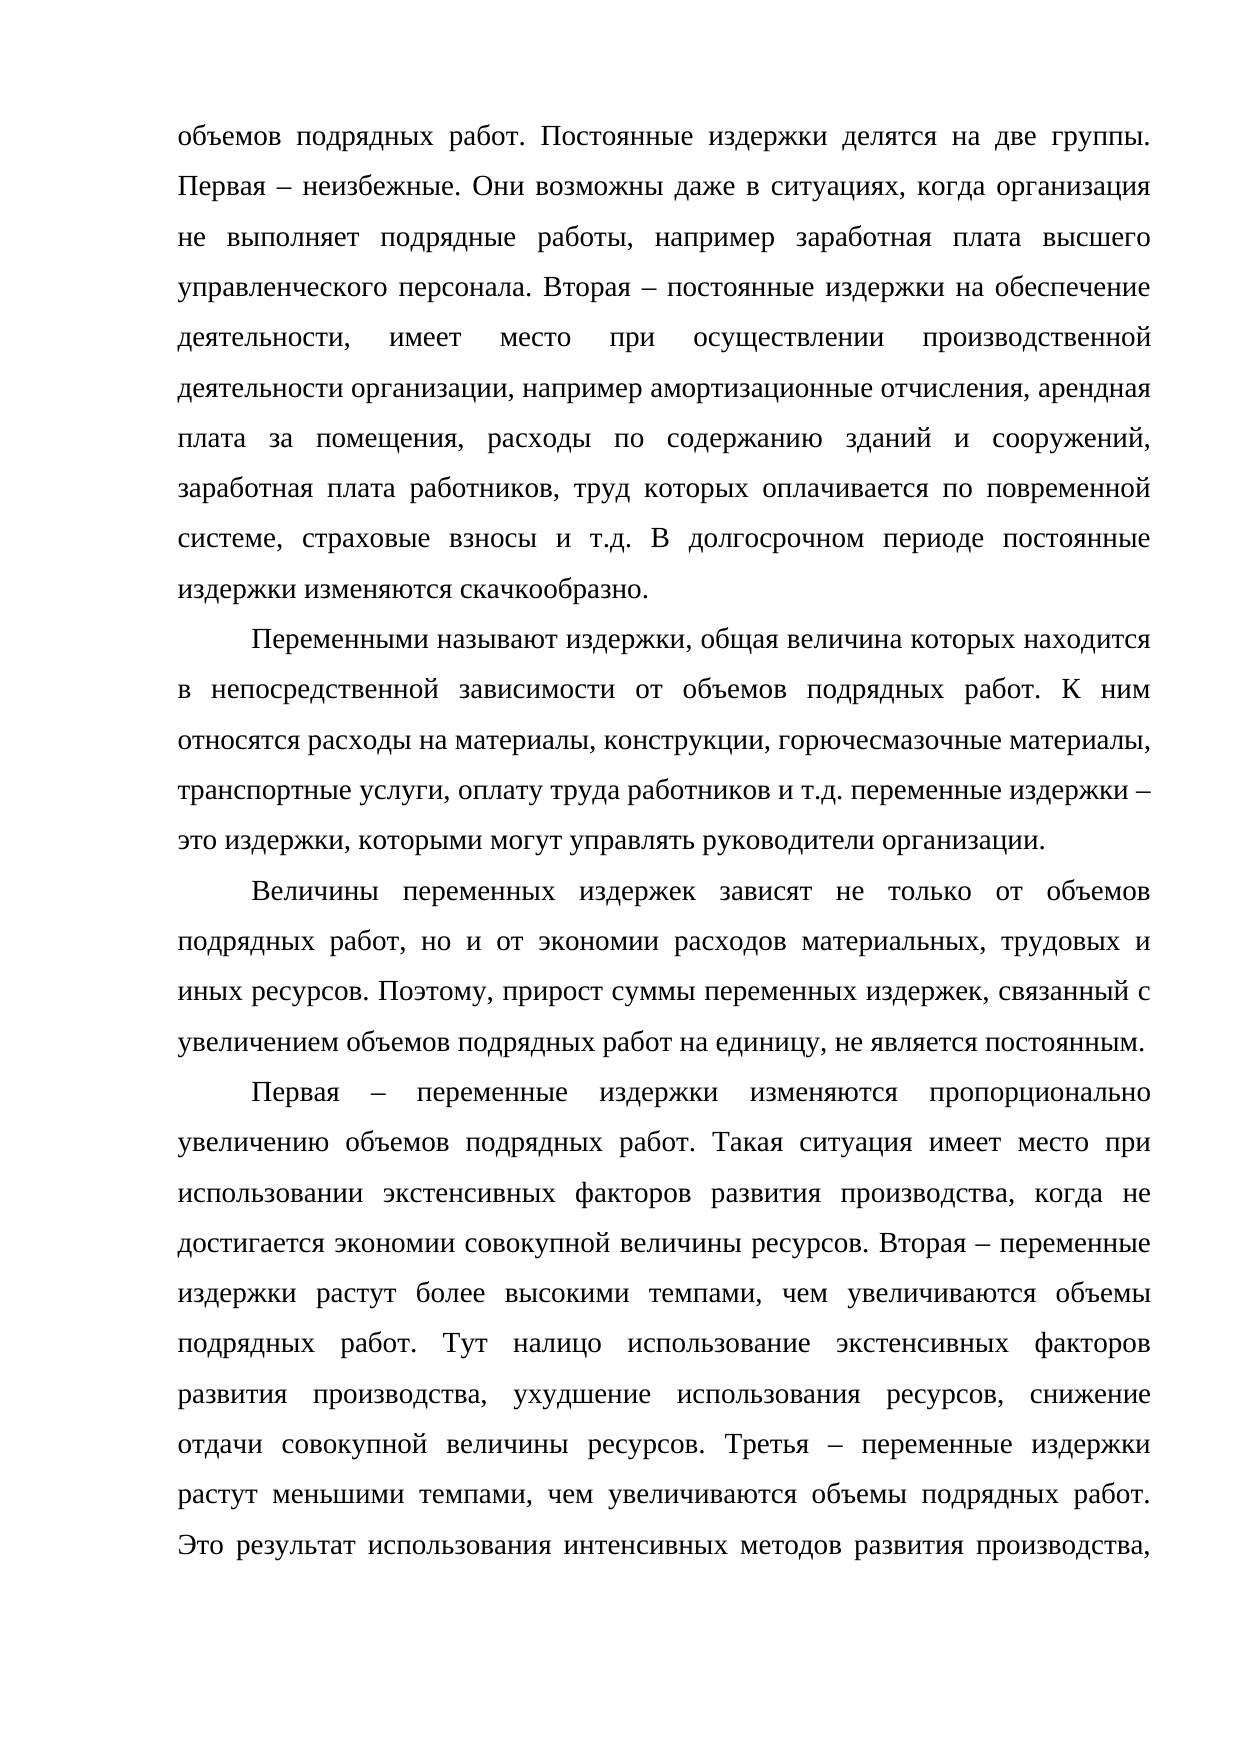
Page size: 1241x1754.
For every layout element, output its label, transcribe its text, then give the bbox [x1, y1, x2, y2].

text Переменными называют издержки, общая величина которых находится в непосредственной зависимости от объемов подрядных работ. К ним относятся расходы на материалы, конструкции, горючесмазочные материалы, транспортные услуги, оплату труда работников и т.д. переменные издержки – это издержки, которыми могут управлять руководители организации. [177, 621, 1152, 856]
text Величины переменных издержек зависят не только от объемов подрядных работ, но и от экономии расходов материальных, трудовых и иных ресурсов. Поэтому, прирост суммы переменных издержек, связанный с увеличением объемов подрядных работ на единицу, не является постоянным. [177, 873, 1152, 1057]
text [177, 118, 1152, 604]
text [177, 1074, 1152, 1560]
